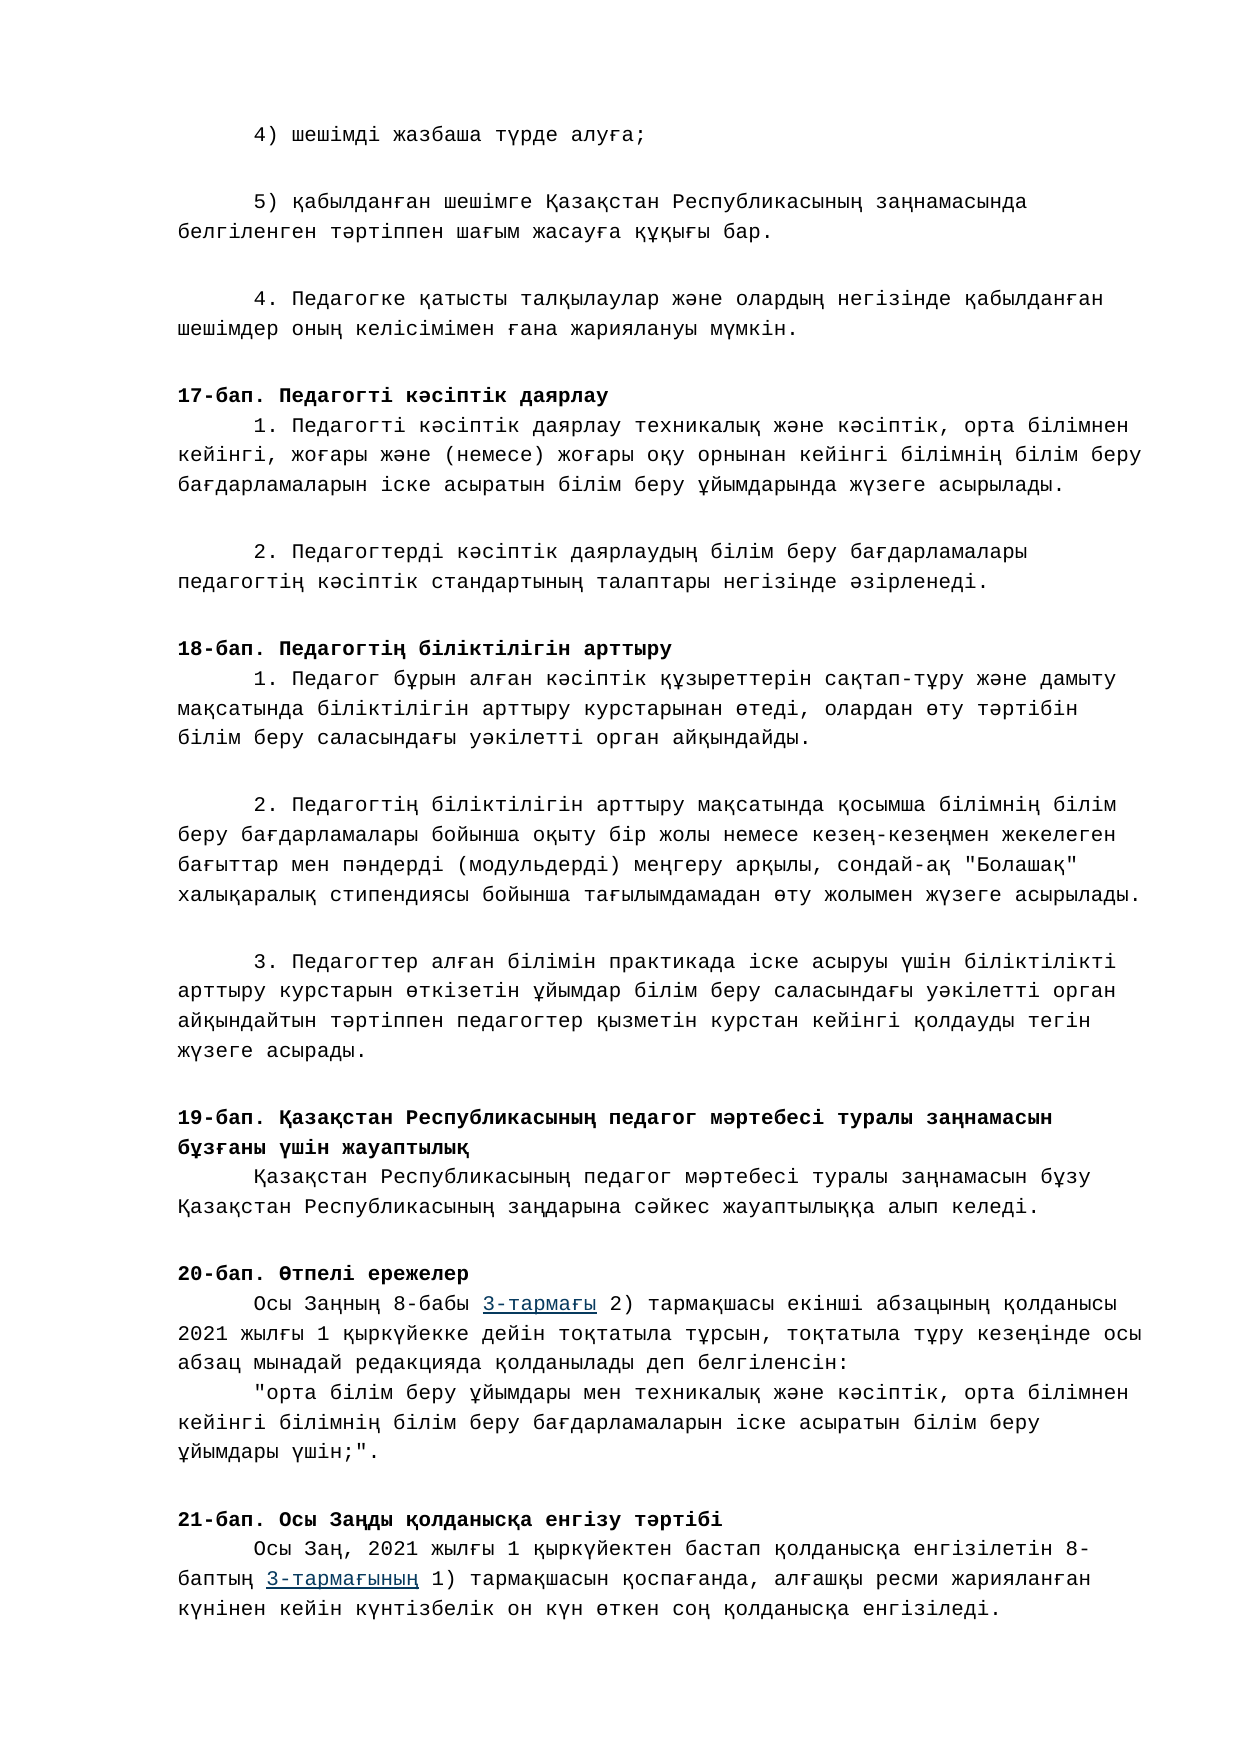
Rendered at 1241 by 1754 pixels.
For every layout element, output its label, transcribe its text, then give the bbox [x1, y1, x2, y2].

text 20-бап. Өтпелі ережелер [177, 1257, 1152, 1287]
text 17-бап. Педагогті кәсіптік даярлау [177, 379, 1152, 409]
text 4. Педагогке қатысты талқылаулар және олардың негізінде қабылданған шешімдер оның келісімімен ғана жариялануы мүмкін. [177, 282, 1152, 342]
text 3. Педагогтер алған білімін практикада іске асыруы үшін біліктілікті арттыру курстарын өткізетін ұйымдар білім беру саласындағы уәкілетті орган айқындайтын тәртіппен педагогтер қызметін курстан кейінгі қолдауды тегін жүзеге асырады. [177, 945, 1152, 1063]
text 18-бап. Педагогтің біліктілігін арттыру [177, 632, 1152, 662]
text 1. Педагог бұрын алған кәсіптік құзыреттерін сақтап-тұру және дамыту мақсатында біліктілігін арттыру курстарынан өтеді, олардан өту тәртібін білім беру саласындағы уәкілетті орган айқындайды. [177, 662, 1152, 751]
text 2. Педагогтерді кәсіптік даярлаудың білім беру бағдарламалары педагогтің кәсіптік стандартының талаптары негізінде әзірленеді. [177, 535, 1152, 595]
text Қазақстан Республикасының педагог мәртебесі туралы заңнамасын бұзу Қазақстан Республикасының заңдарына сәйкес жауаптылыққа алып келеді. [177, 1160, 1152, 1220]
text 2. Педагогтің біліктілігін арттыру мақсатында қосымша білімнің білім беру бағдарламалары бойынша оқыту бір жолы немесе кезең-кезеңмен жекелеген бағыттар мен пәндерді (модульдерді) меңгеру арқылы, сондай-ақ "Болашақ" халықаралық стипендиясы бойынша тағылымдамадан өту жолымен жүзеге асырылады. [177, 788, 1152, 907]
text 5) қабылданған шешімге Қазақстан Республикасының заңнамасында белгіленген тәртіппен шағым жасауға құқығы бар. [177, 185, 1152, 245]
text 19-бап. Қазақстан Республикасының педагог мәртебесі туралы заңнамасын бұзғаны үшін жауаптылық [177, 1101, 1152, 1160]
text 1. Педагогті кәсіптік даярлау техникалық және кәсіптік, орта білімнен кейінгі, жоғары және (немесе) жоғары оқу орнынан кейінгі білімнің білім беру бағдарламаларын іске асыратын білім беру ұйымдарында жүзеге асырылады. [177, 409, 1152, 498]
text "орта білім беру ұйымдары мен техникалық және кәсіптік, орта білімнен кейінгі білімнің білім беру бағдарламаларын іске асыратын білім беру ұйымдары үшін;". [177, 1376, 1152, 1465]
text 21-бап. Осы Заңды қолданысқа енгізу тәртібі [177, 1502, 1152, 1532]
text 4) шешімді жазбаша түрде алуға; [177, 118, 1152, 148]
text Осы Заң, 2021 жылғы 1 қыркүйектен бастап қолданысқа енгізілетін 8-баптың 3-тармағының 1) тармақшасын қоспағанда, алғашқы ресми жарияланған күнінен кейін күнтізбелік он күн өткен соң қолданысқа енгізіледі. [177, 1532, 1152, 1621]
text Осы Заңның 8-бабы 3-тармағы 2) тармақшасы екінші абзацының қолданысы 2021 жылғы 1 қыркүйекке дейін тоқтатыла тұрсын, тоқтатыла тұру кезеңінде осы абзац мынадай редакцияда қолданылады деп белгіленсін: [177, 1287, 1152, 1376]
